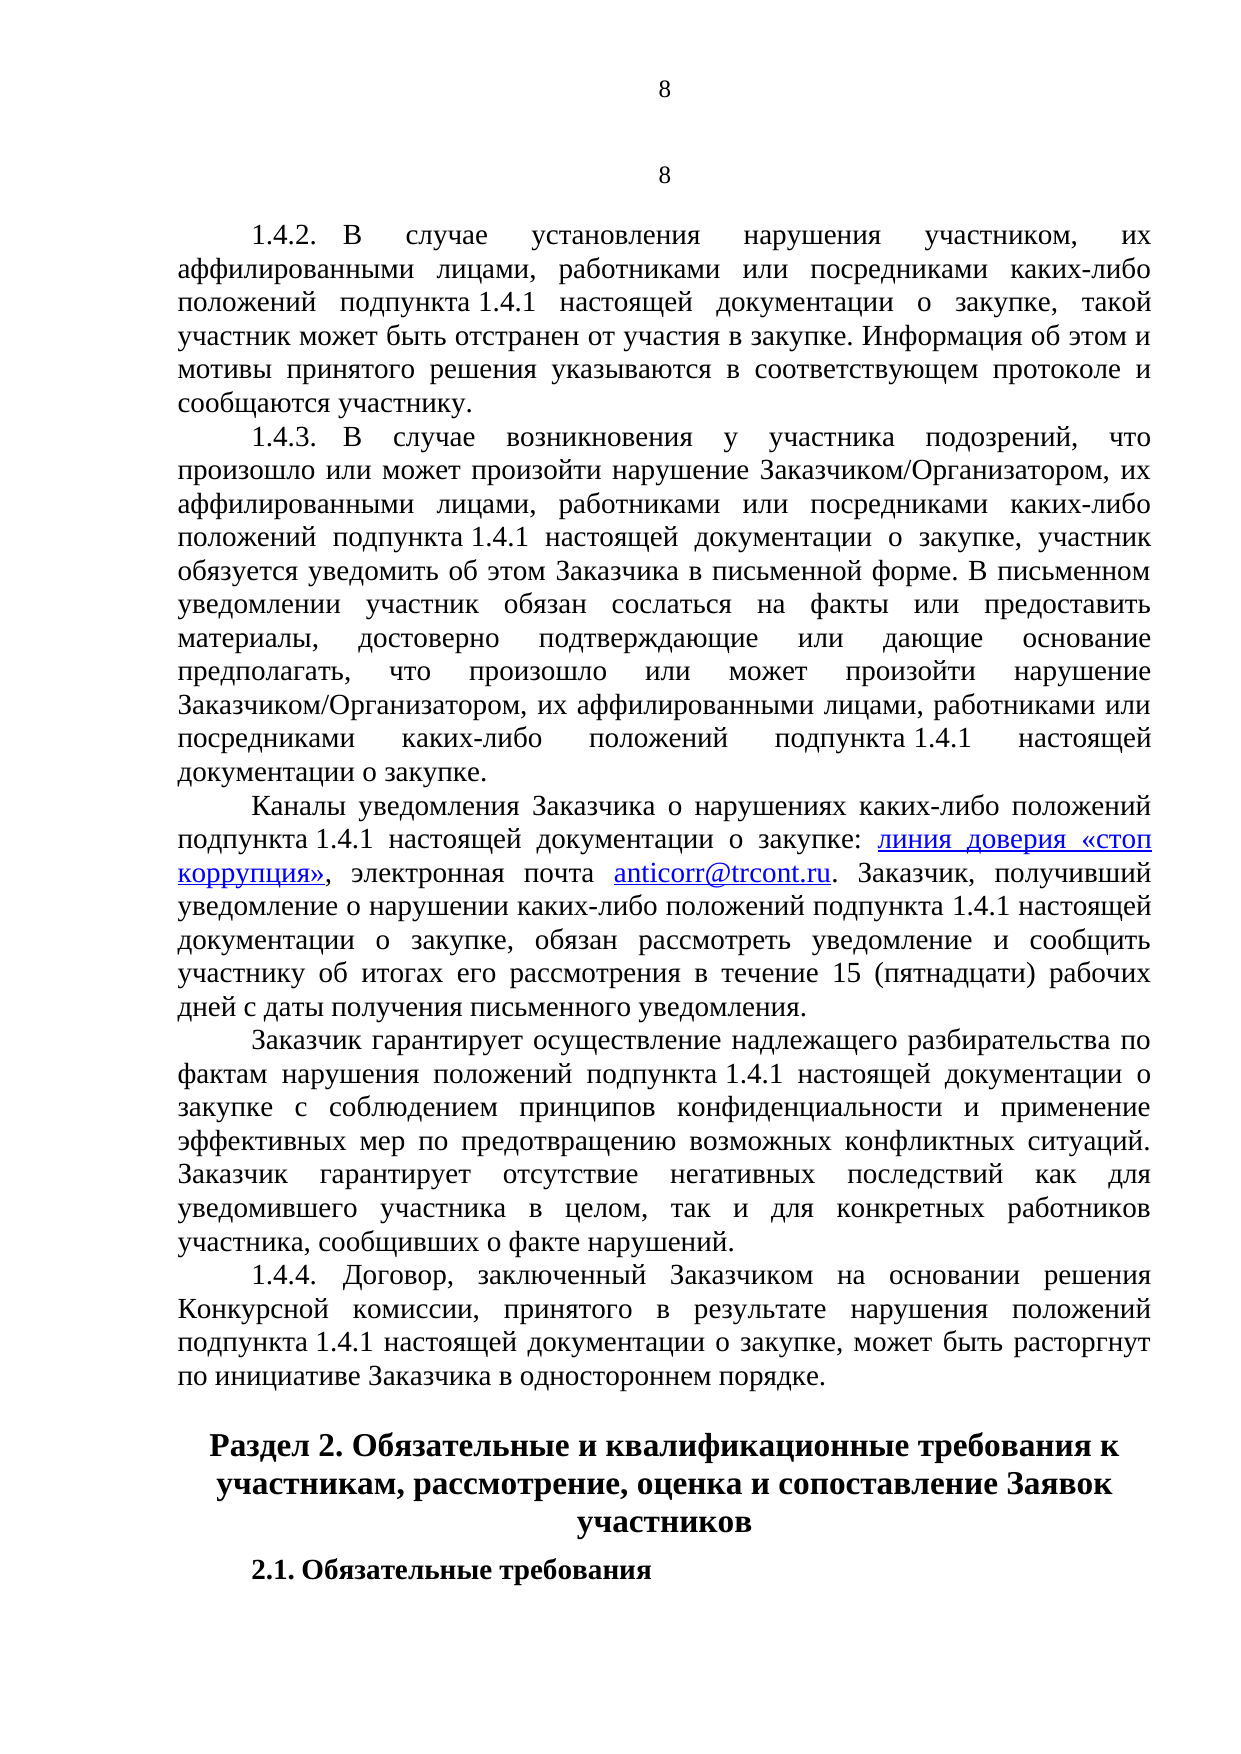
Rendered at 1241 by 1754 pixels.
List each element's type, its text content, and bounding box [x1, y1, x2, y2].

list Договор, заключенный Заказчиком на основании решения Конкурсной комиссии, принятого в результате нарушения положений подпункта 1.4.1 настоящей документации о закупке, может быть расторгнут по инициативе Заказчика в одностороннем порядке. [177, 1257, 1152, 1391]
list Обязательные требования [177, 1552, 1152, 1586]
text Каналы уведомления Заказчика о нарушениях каких-либо положений подпункта 1.4.1 настоящей документации о закупке: линия доверия «стоп коррупция», электронная почта anticorr@trcont.ru. Заказчик, получивший уведомление о нарушении каких-либо положений подпункта 1.4.1 настоящей документации о закупке, обязан рассмотреть уведомление и сообщить участнику об итогах его рассмотрения в течение 15 (пятнадцати) рабочих дней с даты получения письменного уведомления. [177, 788, 1152, 1022]
list В случае возникновения у участника подозрений, что произошло или может произойти нарушение Заказчиком/Организатором, их аффилированными лицами, работниками или посредниками каких-либо положений подпункта 1.4.1 настоящей документации о закупке, участник обязуется уведомить об этом Заказчика в письменной форме. В письменном уведомлении участник обязан сослаться на факты или предоставить материалы, достоверно подтверждающие или дающие основание предполагать, что произошло или может произойти нарушение Заказчиком/Организатором, их аффилированными лицами, работниками или посредниками каких-либо положений подпункта 1.4.1 настоящей документации о закупке. [177, 419, 1152, 788]
list В случае установления нарушения участником, их аффилированными лицами, работниками или посредниками каких-либо положений подпункта 1.4.1 настоящей документации о закупке, такой участник может быть отстранен от участия в закупке. Информация об этом и мотивы принятого решения указываются в соответствующем протоколе и сообщаются участнику. [177, 217, 1152, 419]
text Заказчик гарантирует осуществление надлежащего разбирательства по фактам нарушения положений подпункта 1.4.1 настоящей документации о закупке с соблюдением принципов конфиденциальности и применение эффективных мер по предотвращению возможных конфликтных ситуаций. Заказчик гарантирует отсутствие негативных последствий как для уведомившего участника в целом, так и для конкретных работников участника, сообщивших о факте нарушений. [177, 1022, 1152, 1257]
text Раздел 2. Обязательные и квалификационные требования к участникам, рассмотрение, оценка и сопоставление Заявок участников [177, 1425, 1152, 1540]
